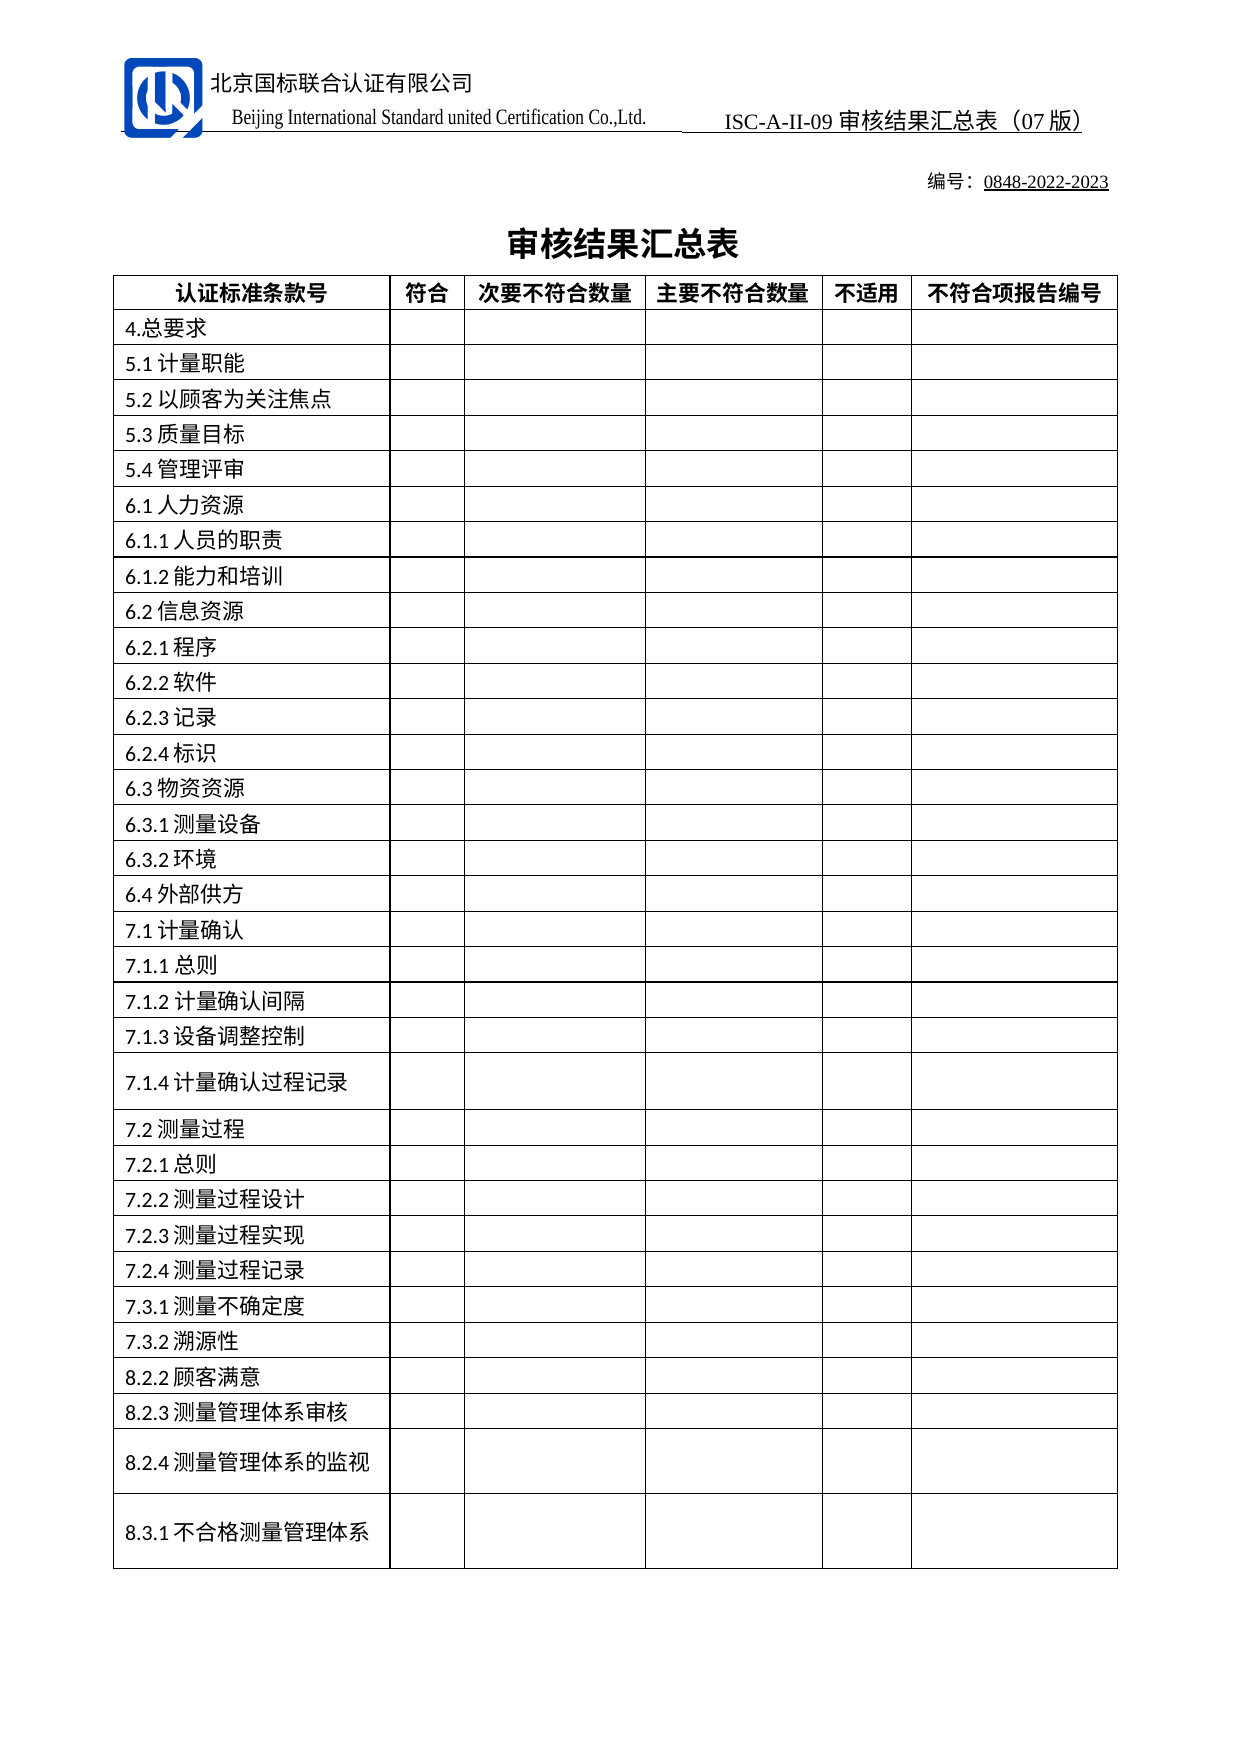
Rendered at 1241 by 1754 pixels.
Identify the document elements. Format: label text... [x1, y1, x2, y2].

table_cell [912, 451, 1117, 486]
table_cell [391, 1053, 464, 1109]
table_cell [646, 310, 822, 344]
table_cell [391, 1394, 464, 1428]
table_cell [465, 1358, 645, 1392]
table_cell [912, 841, 1117, 875]
table_cell [646, 1110, 822, 1144]
table_cell [465, 558, 645, 592]
table_cell [823, 1216, 911, 1251]
table_cell 7.1.1 总则 [114, 947, 389, 981]
table_cell 7.2.4测量过程记录 [114, 1252, 389, 1286]
table_cell [646, 628, 822, 663]
table_cell [391, 593, 464, 627]
table_cell [912, 1287, 1117, 1322]
table_cell [465, 1323, 645, 1357]
table_cell [646, 699, 822, 733]
table_cell [646, 451, 822, 486]
table_cell [823, 805, 911, 840]
table_cell 8.2.4测量管理体系的监视 [114, 1429, 389, 1493]
table_cell [912, 1429, 1117, 1493]
table_cell 7.2 测量过程 [114, 1110, 389, 1144]
table_cell [646, 1146, 822, 1180]
table_cell [646, 1018, 822, 1052]
table_cell [391, 805, 464, 840]
table_cell [465, 487, 645, 521]
table_cell [391, 1323, 464, 1357]
table_cell [823, 310, 911, 344]
table_cell 8.3.1不合格测量管理体系 [114, 1494, 389, 1567]
table_cell [391, 1216, 464, 1251]
table_cell [823, 983, 911, 1017]
table_cell [465, 735, 645, 769]
table_cell [912, 735, 1117, 769]
table_cell [391, 1287, 464, 1322]
table_cell 8.2.3测量管理体系审核 [114, 1394, 389, 1428]
table_cell [823, 1018, 911, 1052]
table_cell [912, 1323, 1117, 1357]
table_cell [646, 1358, 822, 1392]
table_cell [465, 699, 645, 733]
table_cell 6.1人力资源 [114, 487, 389, 521]
table_cell [823, 487, 911, 521]
table_cell [912, 1216, 1117, 1251]
table_cell [391, 416, 464, 450]
table_cell [912, 1181, 1117, 1215]
table_cell [391, 1181, 464, 1215]
table_cell 5.2 以顾客为关注焦点 [114, 380, 389, 415]
table_cell [646, 664, 822, 698]
table_cell [823, 593, 911, 627]
table_cell 7.1.2 计量确认间隔 [114, 983, 389, 1017]
table_cell [391, 841, 464, 875]
table_cell [391, 487, 464, 521]
table_cell 7.2.2测量过程设计 [114, 1181, 389, 1215]
table_cell [465, 451, 645, 486]
table_cell [465, 1181, 645, 1215]
table_cell [912, 522, 1117, 556]
table_cell [912, 699, 1117, 733]
table_cell [823, 1358, 911, 1392]
table_cell [391, 770, 464, 804]
table_cell [823, 1146, 911, 1180]
table_cell [391, 1358, 464, 1392]
table_cell 7.3.1测量不确定度 [114, 1287, 389, 1322]
table_cell [823, 876, 911, 911]
table_cell [391, 1494, 464, 1567]
table_cell [465, 628, 645, 663]
table_cell [465, 310, 645, 344]
table_cell [391, 628, 464, 663]
table_cell [465, 770, 645, 804]
text 编号：0848-2022-2023 [123, 164, 1108, 196]
table_cell [912, 593, 1117, 627]
table_cell [646, 947, 822, 981]
table_cell [391, 1110, 464, 1144]
table_cell [465, 593, 645, 627]
table_cell 6.3 物资资源 [114, 770, 389, 804]
table_cell [465, 1110, 645, 1144]
table_cell 6.2.4标识 [114, 735, 389, 769]
table_cell [646, 380, 822, 415]
table_cell 7.1.4计量确认过程记录 [114, 1053, 389, 1109]
table_cell [646, 1394, 822, 1428]
table_header 不适用 [823, 276, 911, 308]
table_cell 6.3.2环境 [114, 841, 389, 875]
table_cell [823, 628, 911, 663]
table_cell [646, 1181, 822, 1215]
table_cell [912, 1394, 1117, 1428]
table_cell [391, 1252, 464, 1286]
table_cell [646, 1323, 822, 1357]
table_cell [391, 451, 464, 486]
table_cell [646, 345, 822, 379]
table_cell [823, 451, 911, 486]
table_cell [823, 1394, 911, 1428]
table_cell [912, 1053, 1117, 1109]
table_cell [465, 876, 645, 911]
table_cell [823, 1181, 911, 1215]
table_cell [646, 416, 822, 450]
table_cell [465, 1252, 645, 1286]
table_cell [465, 1146, 645, 1180]
picture [124, 58, 203, 138]
table_cell [823, 380, 911, 415]
table_cell [823, 735, 911, 769]
table_cell [823, 1494, 911, 1567]
table_header 次要不符合数量 [465, 276, 645, 308]
table_cell [646, 912, 822, 946]
table_cell [823, 664, 911, 698]
table_cell [823, 416, 911, 450]
table_cell 7.3.2溯源性 [114, 1323, 389, 1357]
table_cell 5.1 计量职能 [114, 345, 389, 379]
table_cell [465, 380, 645, 415]
table_cell [646, 558, 822, 592]
table_cell 6.2.1程序 [114, 628, 389, 663]
table_cell 7.2.3测量过程实现 [114, 1216, 389, 1251]
table_cell [823, 1323, 911, 1357]
table_cell [823, 947, 911, 981]
table_cell [646, 487, 822, 521]
table_cell [912, 487, 1117, 521]
table_cell 6.1.2能力和培训 [114, 558, 389, 592]
table_cell [391, 1429, 464, 1493]
table_cell [646, 1252, 822, 1286]
table_cell [391, 310, 464, 344]
table_cell 6.2信息资源 [114, 593, 389, 627]
table_cell [391, 1018, 464, 1052]
table_cell [465, 416, 645, 450]
table_cell [912, 876, 1117, 911]
table_cell [646, 1216, 822, 1251]
text 审核结果汇总表 [138, 210, 1108, 275]
table_cell [391, 912, 464, 946]
table_cell [465, 1394, 645, 1428]
table_cell [823, 1053, 911, 1109]
table_cell [912, 1110, 1117, 1144]
table_cell 7.2.1总则 [114, 1146, 389, 1180]
table_cell [912, 416, 1117, 450]
table_cell 5.4 管理评审 [114, 451, 389, 486]
table_cell 7.1.3设备调整控制 [114, 1018, 389, 1052]
table_cell [912, 947, 1117, 981]
table_cell [465, 805, 645, 840]
table_cell [391, 664, 464, 698]
table_header 符合 [391, 276, 464, 308]
table_cell [465, 1429, 645, 1493]
table_cell [912, 805, 1117, 840]
table_cell [646, 876, 822, 911]
table_cell [465, 1053, 645, 1109]
table_cell 4.总要求 [114, 310, 389, 344]
table_header 认证标准条款号 [114, 276, 389, 308]
table_cell [391, 1146, 464, 1180]
table_cell [646, 805, 822, 840]
table_cell 6.1.1人员的职责 [114, 522, 389, 556]
table_cell [646, 770, 822, 804]
table_header 不符合项报告编号 [912, 276, 1117, 308]
table_cell [823, 699, 911, 733]
table_cell [912, 345, 1117, 379]
table_cell [646, 1429, 822, 1493]
table_cell [465, 664, 645, 698]
table_cell [823, 1287, 911, 1322]
table_cell 6.2.2软件 [114, 664, 389, 698]
table_cell [646, 1053, 822, 1109]
table_cell [912, 1358, 1117, 1392]
table_cell [646, 735, 822, 769]
table_cell [465, 522, 645, 556]
table_cell 6.3.1测量设备 [114, 805, 389, 840]
table_cell 7.1计量确认 [114, 912, 389, 946]
table_cell [391, 947, 464, 981]
table_cell [391, 380, 464, 415]
table_cell [391, 522, 464, 556]
table_cell 8.2.2顾客满意 [114, 1358, 389, 1392]
table_cell [646, 1287, 822, 1322]
table_cell [465, 983, 645, 1017]
table_cell [465, 947, 645, 981]
table_cell [646, 522, 822, 556]
table_cell [912, 983, 1117, 1017]
table_cell [912, 1494, 1117, 1567]
table_cell [465, 841, 645, 875]
table_cell [823, 1252, 911, 1286]
table_cell [465, 1494, 645, 1567]
table_cell [391, 345, 464, 379]
table_cell [465, 345, 645, 379]
table_cell [912, 1018, 1117, 1052]
table_cell [823, 1429, 911, 1493]
table_cell 6.4外部供方 [114, 876, 389, 911]
table_cell [823, 522, 911, 556]
table_cell [912, 1146, 1117, 1180]
table_cell [823, 841, 911, 875]
table_cell 5.3 质量目标 [114, 416, 389, 450]
table_cell [823, 345, 911, 379]
table_cell [912, 310, 1117, 344]
table_cell [646, 841, 822, 875]
table_cell [823, 558, 911, 592]
table_cell [465, 1216, 645, 1251]
table_cell [391, 876, 464, 911]
table_cell [646, 1494, 822, 1567]
table_cell [823, 1110, 911, 1144]
table_cell [912, 664, 1117, 698]
table_cell [646, 983, 822, 1017]
table_cell [391, 699, 464, 733]
table_cell [823, 912, 911, 946]
table_cell 6.2.3记录 [114, 699, 389, 733]
table_cell [912, 912, 1117, 946]
table_cell [391, 983, 464, 1017]
table_cell [391, 558, 464, 592]
table_cell [465, 1287, 645, 1322]
table_cell [912, 628, 1117, 663]
table_cell [912, 380, 1117, 415]
table_cell [912, 558, 1117, 592]
table_cell [912, 1252, 1117, 1286]
table_cell [912, 770, 1117, 804]
table_cell [465, 912, 645, 946]
table_header 主要不符合数量 [646, 276, 822, 308]
table_cell [823, 770, 911, 804]
table_cell [646, 593, 822, 627]
table_cell [391, 735, 464, 769]
table_cell [465, 1018, 645, 1052]
